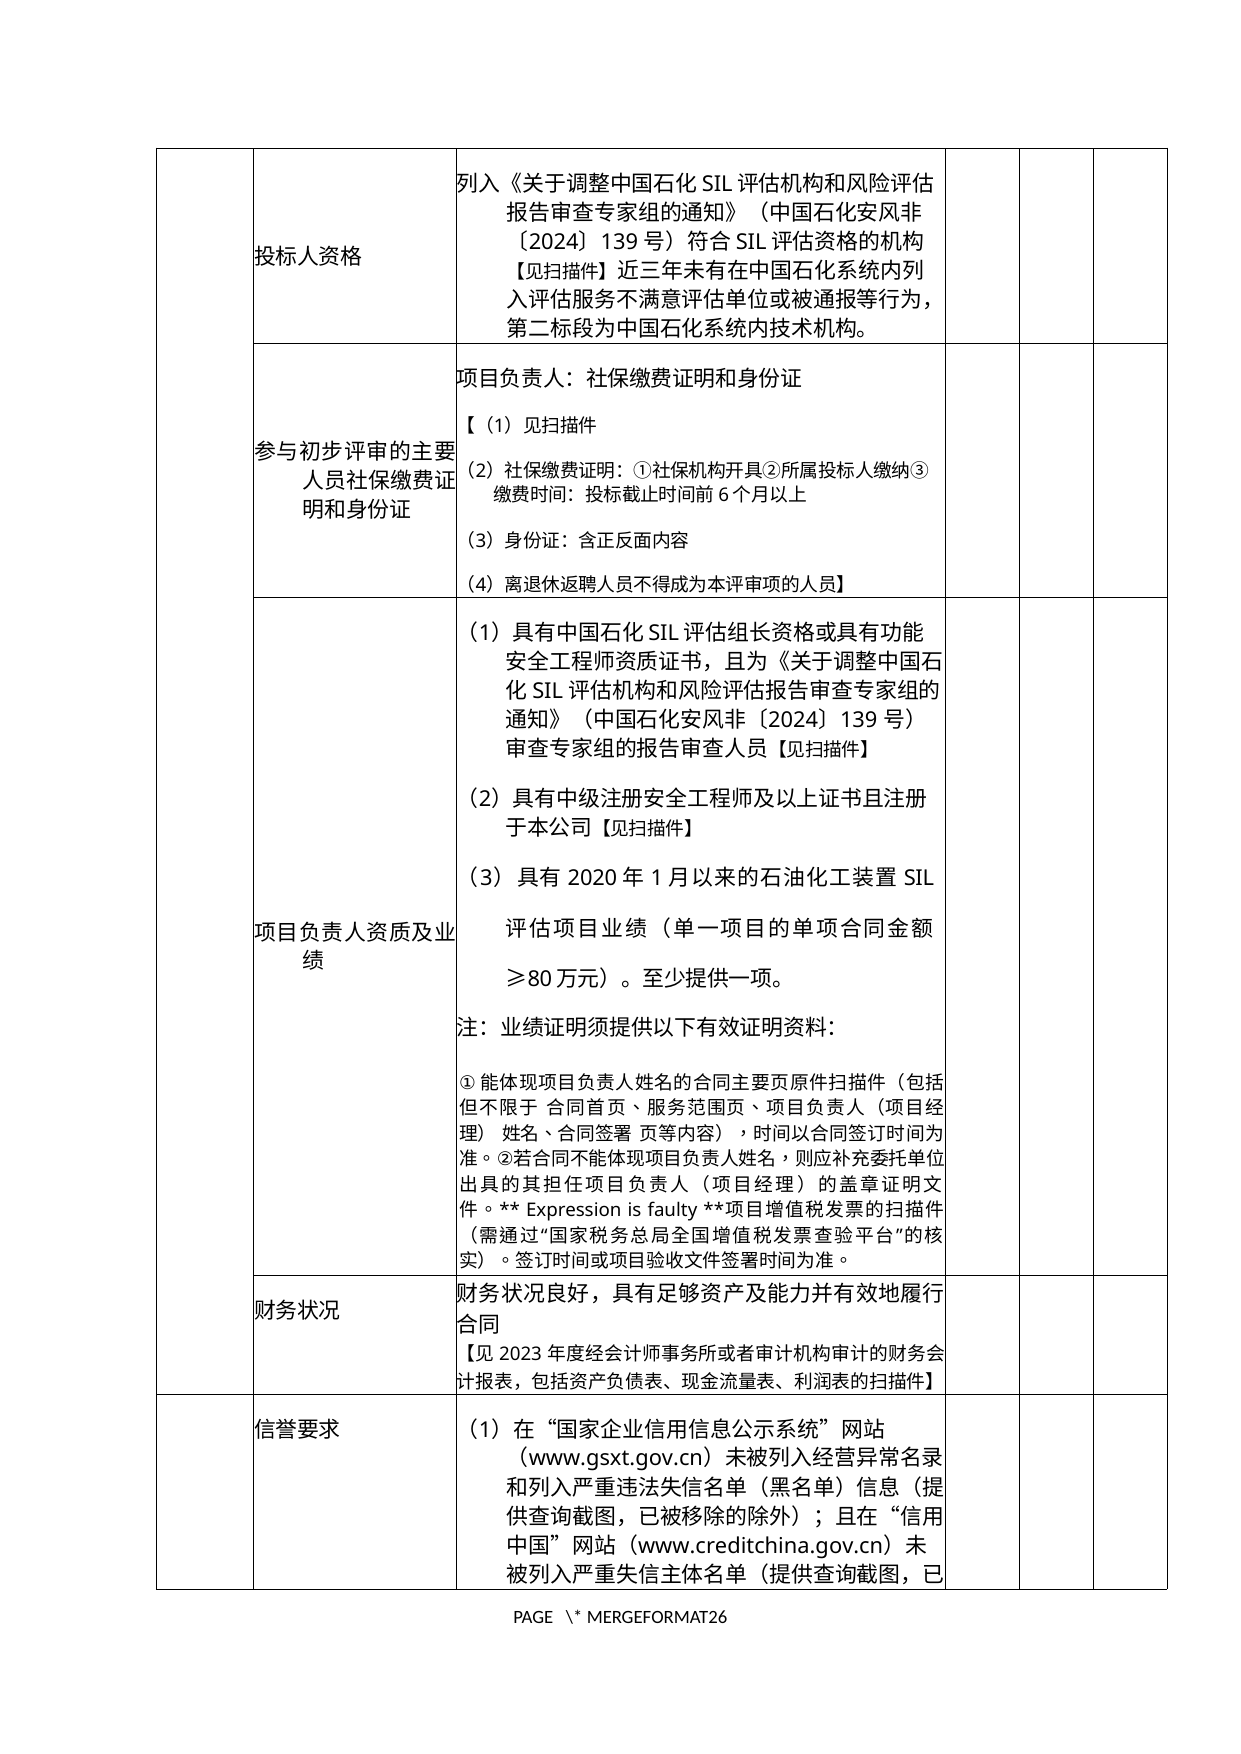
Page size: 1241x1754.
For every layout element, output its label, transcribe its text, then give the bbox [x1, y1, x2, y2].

table_cell [1020, 149, 1093, 343]
table_cell [1020, 1395, 1093, 1589]
table_cell 信誉要求 [254, 1395, 456, 1589]
table_cell 项目负责人资质及业绩 [254, 598, 456, 1275]
table_cell [1020, 344, 1093, 597]
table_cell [457, 1395, 945, 1589]
table_cell 财务状况 [254, 1276, 456, 1393]
table_cell [1020, 598, 1093, 1275]
table_cell （1）具有中国石化SIL评估组长资格或具有功能安全工程师资质证书，且为《关于调整中国石化 SIL 评估机构和风险评估报告审查专家组的通知》（中国石化安风非〔2024〕139 号）审查专家组的报告审查人员【见扫描件】 （2）具有中级注册安全工程师及以上证书且注册于本公司【见扫描件】 （3）具有2020年1月以来的石油化工装置SIL评估项目业绩（单一项目的单项合同金额≥80万元）。至少提供一项。 注：业绩证明须提供以下有效证明资料： ①能体现项目负责人姓名的合同主要页原件扫描件（包括但不限于 合同首页、服务范围页、项目负责人（项目经理） 姓名、合同签署 页等内容），时间以合同签订时间为准。②若合同不能体现项目负责人姓名，则应补充委托单位出具的其担任项目负责人（项目经理）的盖章证明文件。③项目增值税发票的扫描件（需通过“国家税务总局全国增值税发票查验平台”的核实）。签订时间或项目验收文件签署时间为准。 [457, 598, 945, 1275]
table_cell 项目负责人：社保缴费证明和身份证 【（1）见扫描件 （2）社保缴费证明：①社保机构开具②所属投标人缴纳③缴费时间：投标截止时间前6个月以上 （3）身份证：含正反面内容 （4）离退休返聘人员不得成为本评审项的人员】 [457, 344, 945, 597]
table_cell [1020, 1276, 1093, 1393]
table_cell [1094, 1276, 1167, 1393]
table_cell 财务状况良好，具有足够资产及能力并有效地履行合同 【见 2023 年度经会计师事务所或者审计机构审计的财务会计报表，包括资产负债表、现金流量表、利润表的扫描件】 [457, 1276, 945, 1393]
table_cell [157, 1395, 253, 1589]
table_cell [1094, 598, 1167, 1275]
table_cell 投标人资格 [254, 149, 456, 343]
table_cell [946, 149, 1019, 343]
table_cell [1094, 1395, 1167, 1589]
table_cell [946, 1276, 1019, 1393]
table_cell [946, 344, 1019, 597]
table_cell [1094, 344, 1167, 597]
table_cell 参与初步评审的主要人员社保缴费证明和身份证 [254, 344, 456, 597]
table_cell [1094, 149, 1167, 343]
table_cell [946, 1395, 1019, 1589]
table_cell 列入《关于调整中国石化SIL评估机构和风险评估报告审查专家组的通知》（中国石化安风非〔2024〕139 号）符合SIL评估资格的机构【见扫描件】近三年未有在中国石化系统内列入评估服务不满意评估单位或被通报等行为，第二标段为中国石化系统内技术机构。 [457, 149, 945, 343]
table_cell [946, 598, 1019, 1275]
